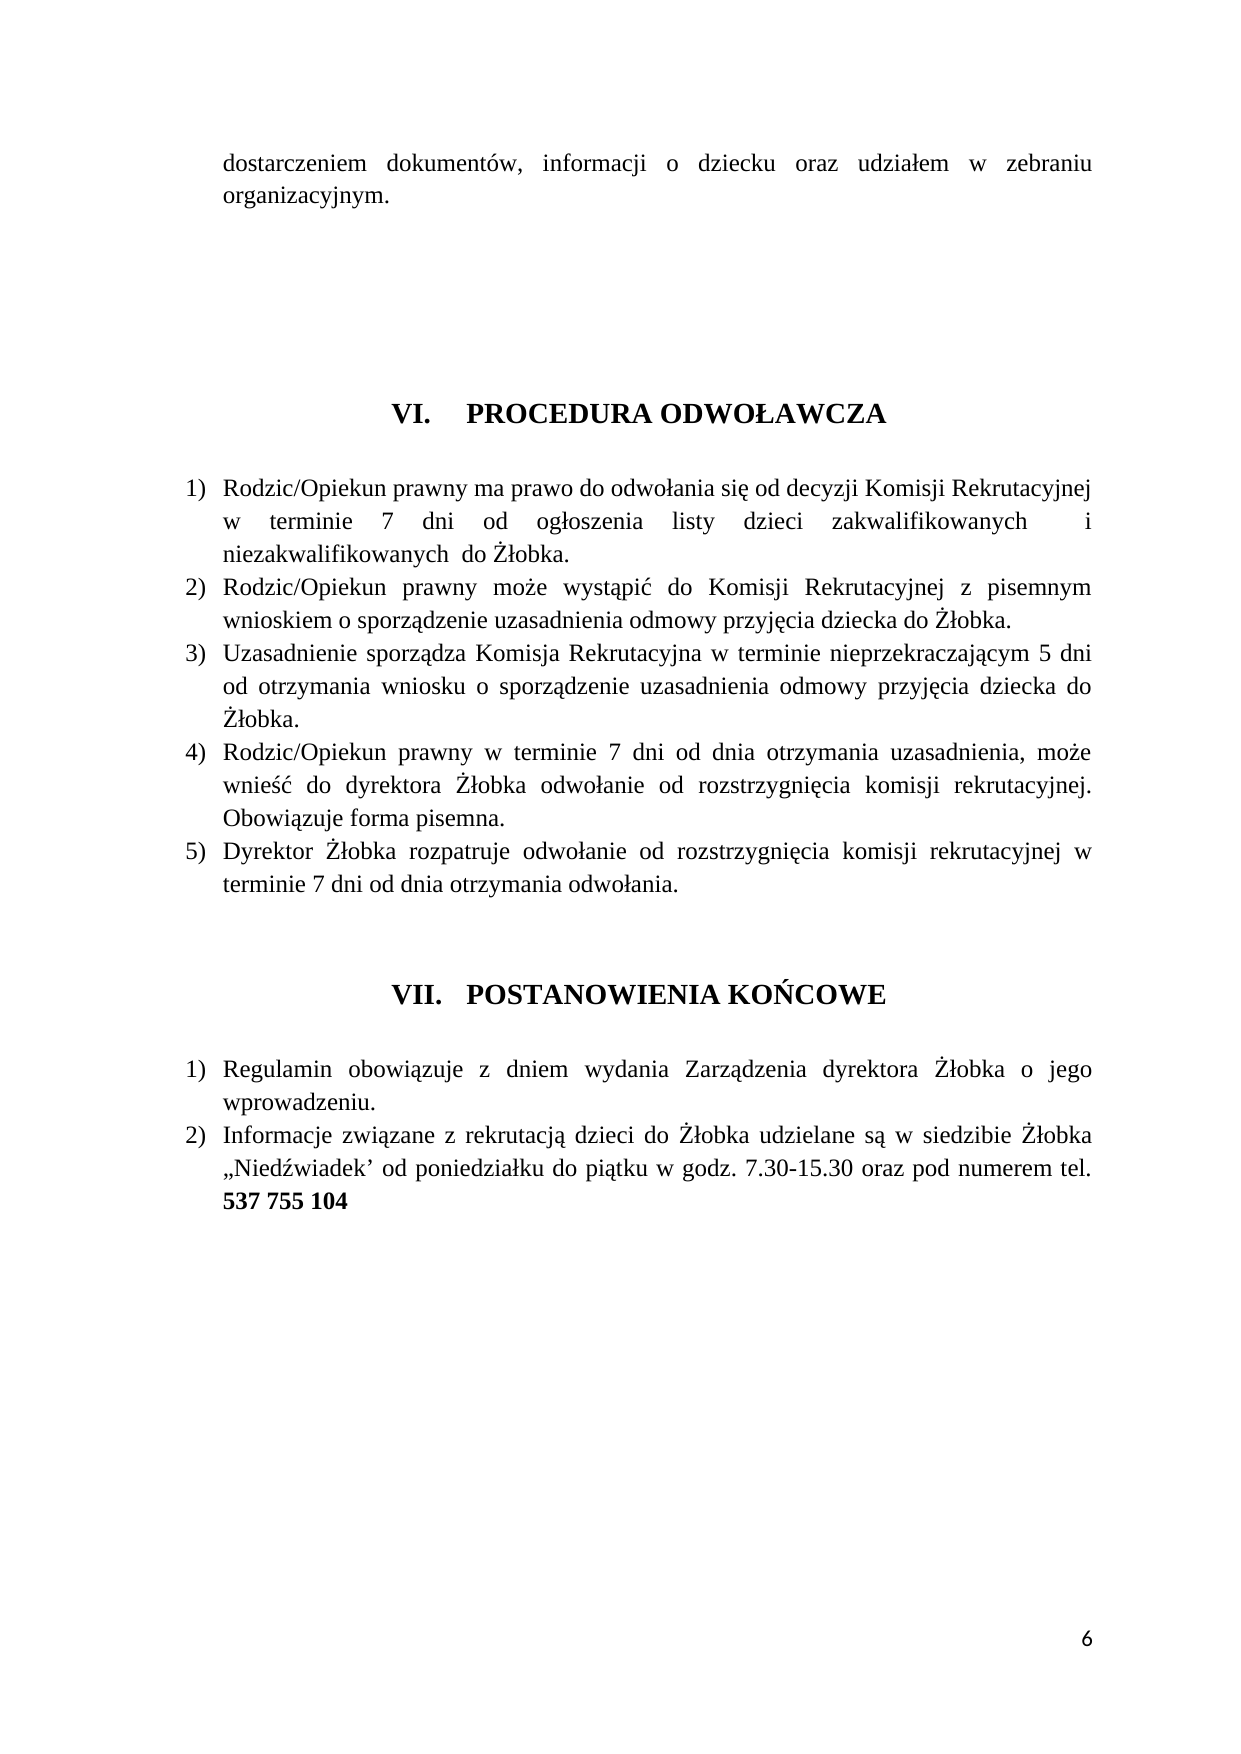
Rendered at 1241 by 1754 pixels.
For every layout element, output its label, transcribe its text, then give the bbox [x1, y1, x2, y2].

list Regulamin obowiązuje z dniem wydania Zarządzenia dyrektora Żłobka o jego wprowadzeniu. [185, 1054, 1093, 1116]
list Rodzic/Opiekun prawny ma prawo do odwołania się od decyzji Komisji Rekrutacyjnej w terminie 7 dni od ogłoszenia listy dzieci zakwalifikowanych i niezakwalifikowanych do Żłobka. [185, 473, 1093, 568]
list POSTANOWIENIA KOŃCOWE [185, 977, 1093, 1011]
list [185, 148, 1093, 209]
list Dyrektor Żłobka rozpatruje odwołanie od rozstrzygnięcia komisji rekrutacyjnej w terminie 7 dni od dnia otrzymania odwołania. [185, 836, 1093, 898]
list Informacje związane z rekrutacją dzieci do Żłobka udzielane są w siedzibie Żłobka „Niedźwiadek’ od poniedziałku do piątku w godz. 7.30-15.30 oraz pod numerem tel. 537 755 104 [185, 1120, 1093, 1215]
list Rodzic/Opiekun prawny w terminie 7 dni od dnia otrzymania uzasadnienia, może wnieść do dyrektora Żłobka odwołanie od rozstrzygnięcia komisji rekrutacyjnej. Obowiązuje forma pisemna. [185, 737, 1093, 832]
list Rodzic/Opiekun prawny może wystąpić do Komisji Rekrutacyjnej z pisemnym wnioskiem o sporządzenie uzasadnienia odmowy przyjęcia dziecka do Żłobka. [185, 572, 1093, 634]
list PROCEDURA ODWOŁAWCZA [185, 396, 1093, 429]
list Uzasadnienie sporządza Komisja Rekrutacyjna w terminie nieprzekraczającym 5 dni od otrzymania wniosku o sporządzenie uzasadnienia odmowy przyjęcia dziecka do Żłobka. [185, 638, 1093, 733]
